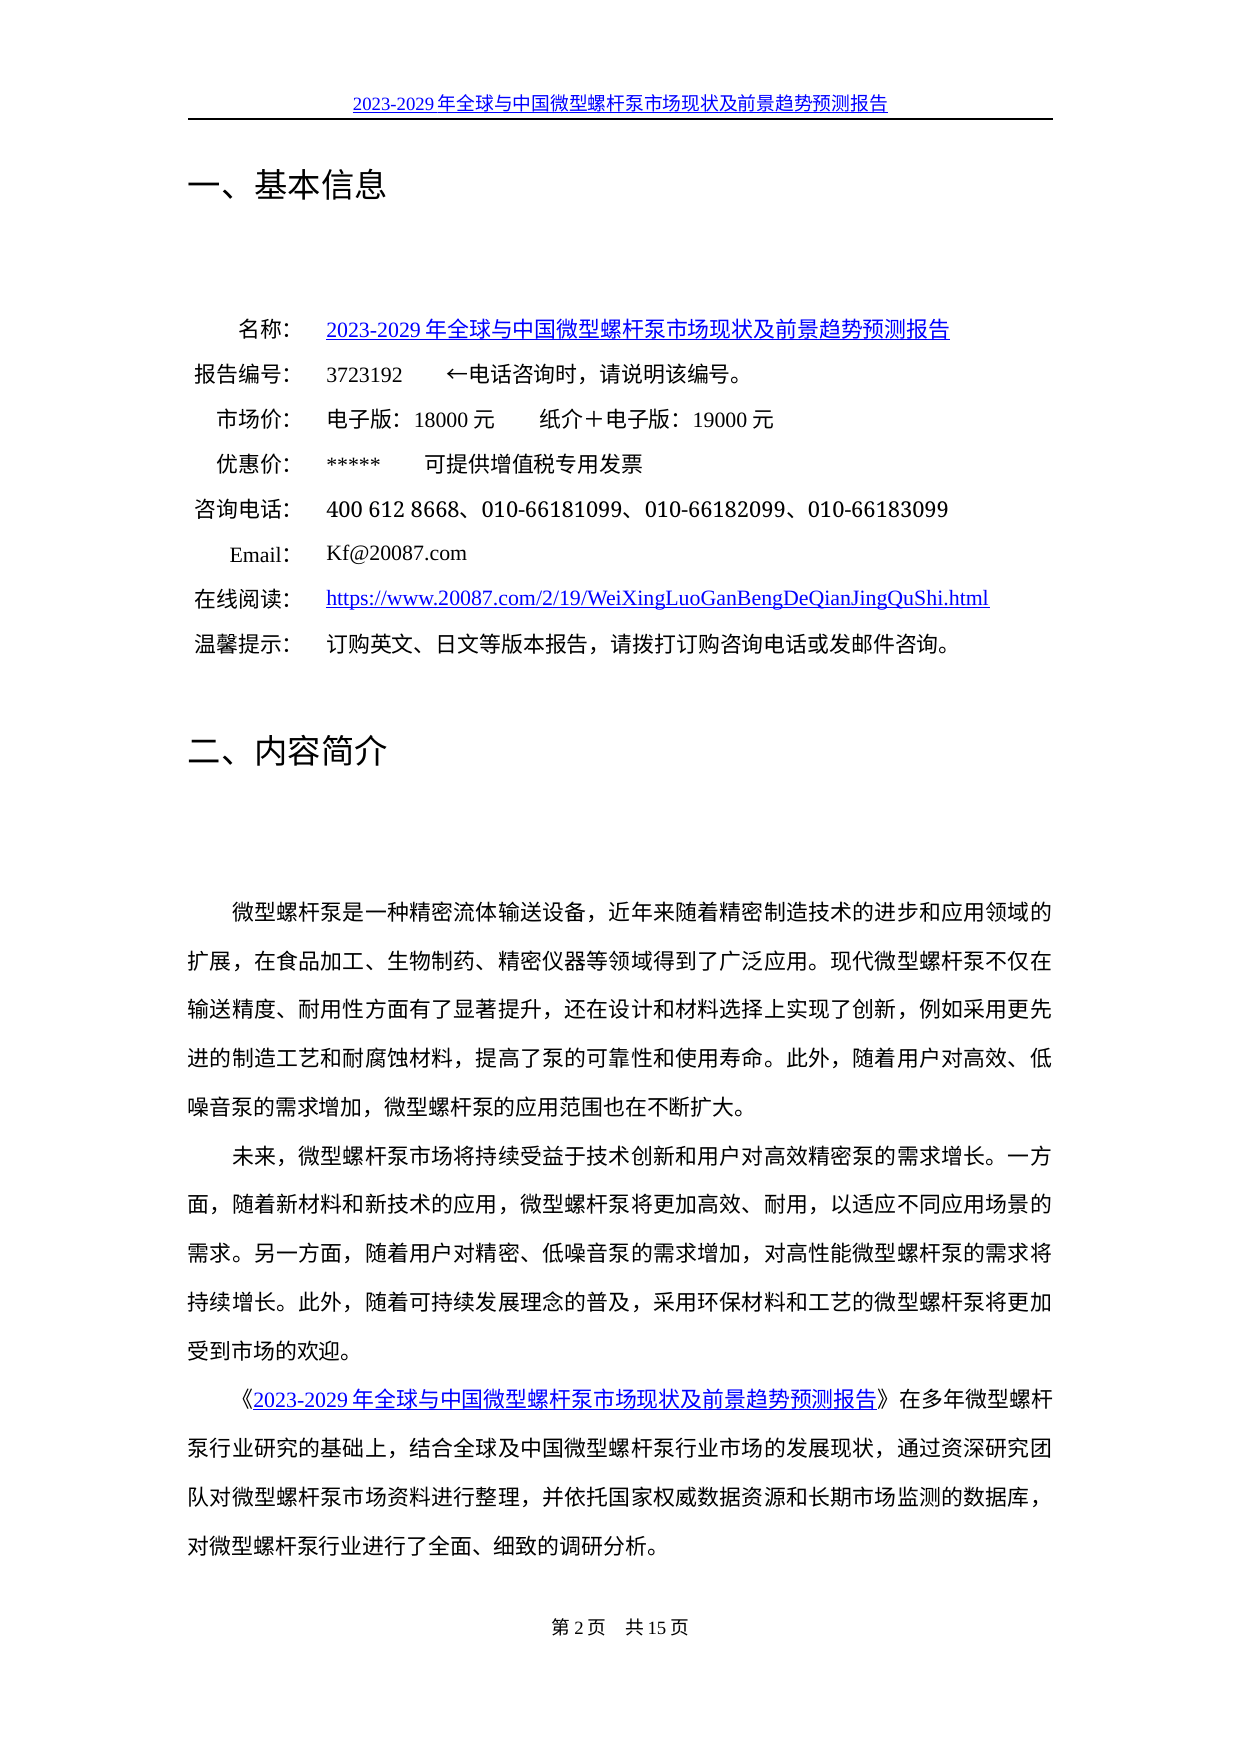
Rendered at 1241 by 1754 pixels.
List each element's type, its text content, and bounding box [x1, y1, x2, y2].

table_cell 电子版：18000 元 纸介＋电子版：19000 元 [315, 402, 1073, 447]
table_cell 优惠价： [167, 447, 315, 492]
table_cell 订购英文、日文等版本报告，请拨打订购咨询电话或发邮件咨询。 [315, 627, 1073, 672]
table_cell 3723192 ←电话咨询时，请说明该编号。 [315, 357, 1073, 402]
table_cell 市场价： [167, 402, 315, 447]
table_cell 在线阅读： [167, 582, 315, 627]
table_cell 咨询电话： [167, 492, 315, 537]
table_cell 温馨提示： [167, 627, 315, 672]
title 二、内容简介 [187, 717, 1053, 782]
table_cell 400 612 8668、010-66181099、010-66182099、010-66183099 [315, 492, 1073, 537]
table_cell Kf@20087.com [315, 537, 1073, 582]
table_cell ***** 可提供增值税专用发票 [315, 447, 1073, 492]
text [187, 894, 1053, 1561]
table_cell [315, 582, 1073, 627]
table_header 2023-2029年全球与中国微型螺杆泵市场现状及前景趋势预测报告 [315, 312, 1073, 357]
table_cell Email： [167, 537, 315, 582]
table_cell 报告编号： [167, 357, 315, 402]
title 一、基本信息 [187, 150, 1053, 215]
table_header 名称： [167, 312, 315, 357]
